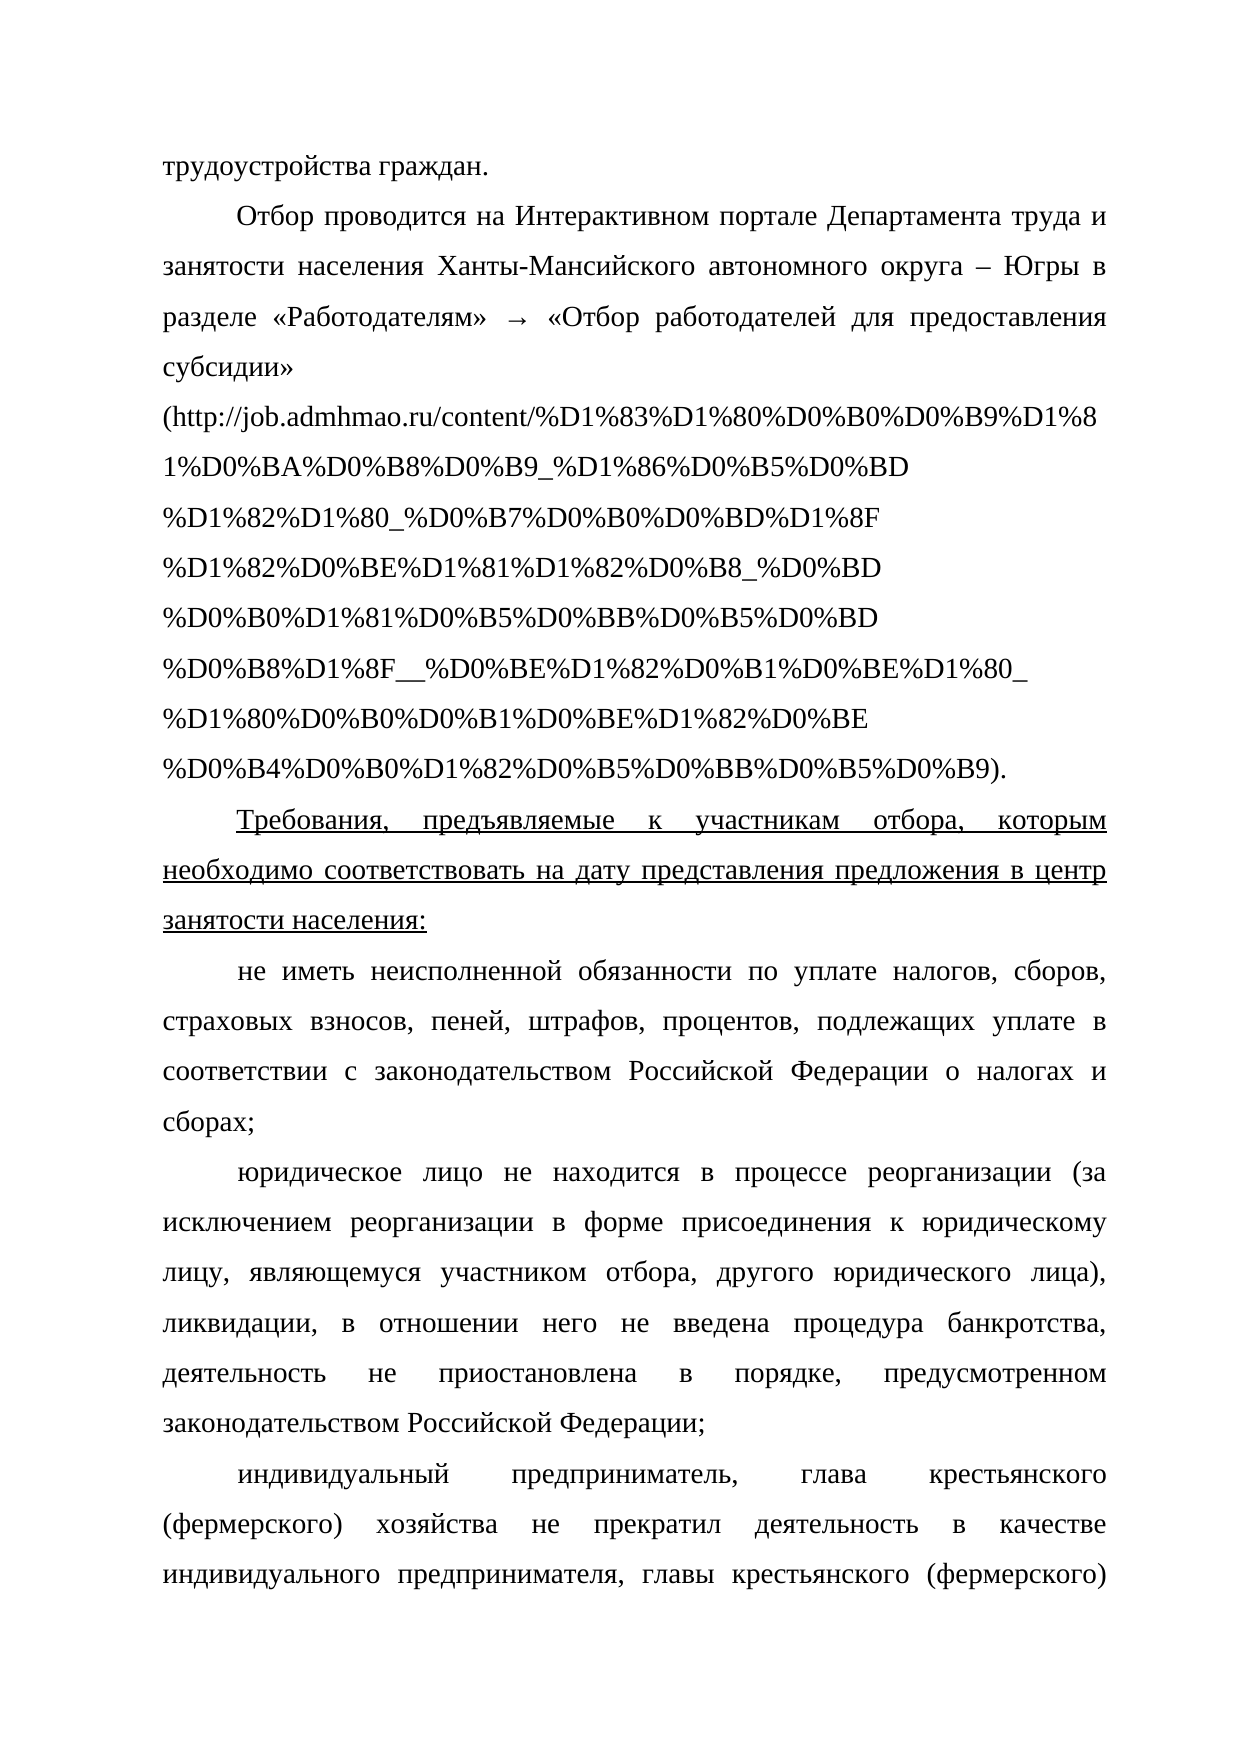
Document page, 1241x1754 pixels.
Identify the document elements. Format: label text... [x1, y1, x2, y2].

text Отбор проводится на Интерактивном портале Департамента труда и занятости населения Ханты-Мансийского автономного округа – Югры в разделе «Работодателям» → «Отбор работодателей для предоставления субсидии» (http://job.admhmao.ru/content/%D1%83%D1%80%D0%B0%D0%B9%D1%81%D0%BA%D0%B8%D0%B9_%D1%86%D0%B5%D0%BD%D1%82%D1%80_%D0%B7%D0%B0%D0%BD%D1%8F%D1%82%D0%BE%D1%81%D1%82%D0%B8_%D0%BD%D0%B0%D1%81%D0%B5%D0%BB%D0%B5%D0%BD%D0%B8%D1%8F__%D0%BE%D1%82%D0%B1%D0%BE%D1%80_%D1%80%D0%B0%D0%B1%D0%BE%D1%82%D0%BE%D0%B4%D0%B0%D1%82%D0%B5%D0%BB%D0%B5%D0%B9). [162, 198, 1107, 785]
text не иметь неисполненной обязанности по уплате налогов, сборов, страховых взносов, пеней, штрафов, процентов, подлежащих уплате в соответствии с законодательством Российской Федерации о налогах и сборах; [162, 953, 1107, 1137]
text Требования, предъявляемые к участникам отбора, которым необходимо соответствовать на дату представления предложения в центр занятости населения: [162, 802, 1107, 881]
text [162, 1456, 1107, 1590]
text Требования, предъявляемые к участникам отбора, которым необходимо соответствовать на дату представления предложения в центр занятости населения: [162, 882, 1107, 936]
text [162, 148, 1107, 181]
text юридическое лицо не находится в процессе реорганизации (за исключением реорганизации в форме присоединения к юридическому лицу, являющемуся участником отбора, другого юридического лица), ликвидации, в отношении него не введена процедура банкротства, деятельность не приостановлена в порядке, предусмотренном законодательством Российской Федерации; [162, 1154, 1107, 1439]
